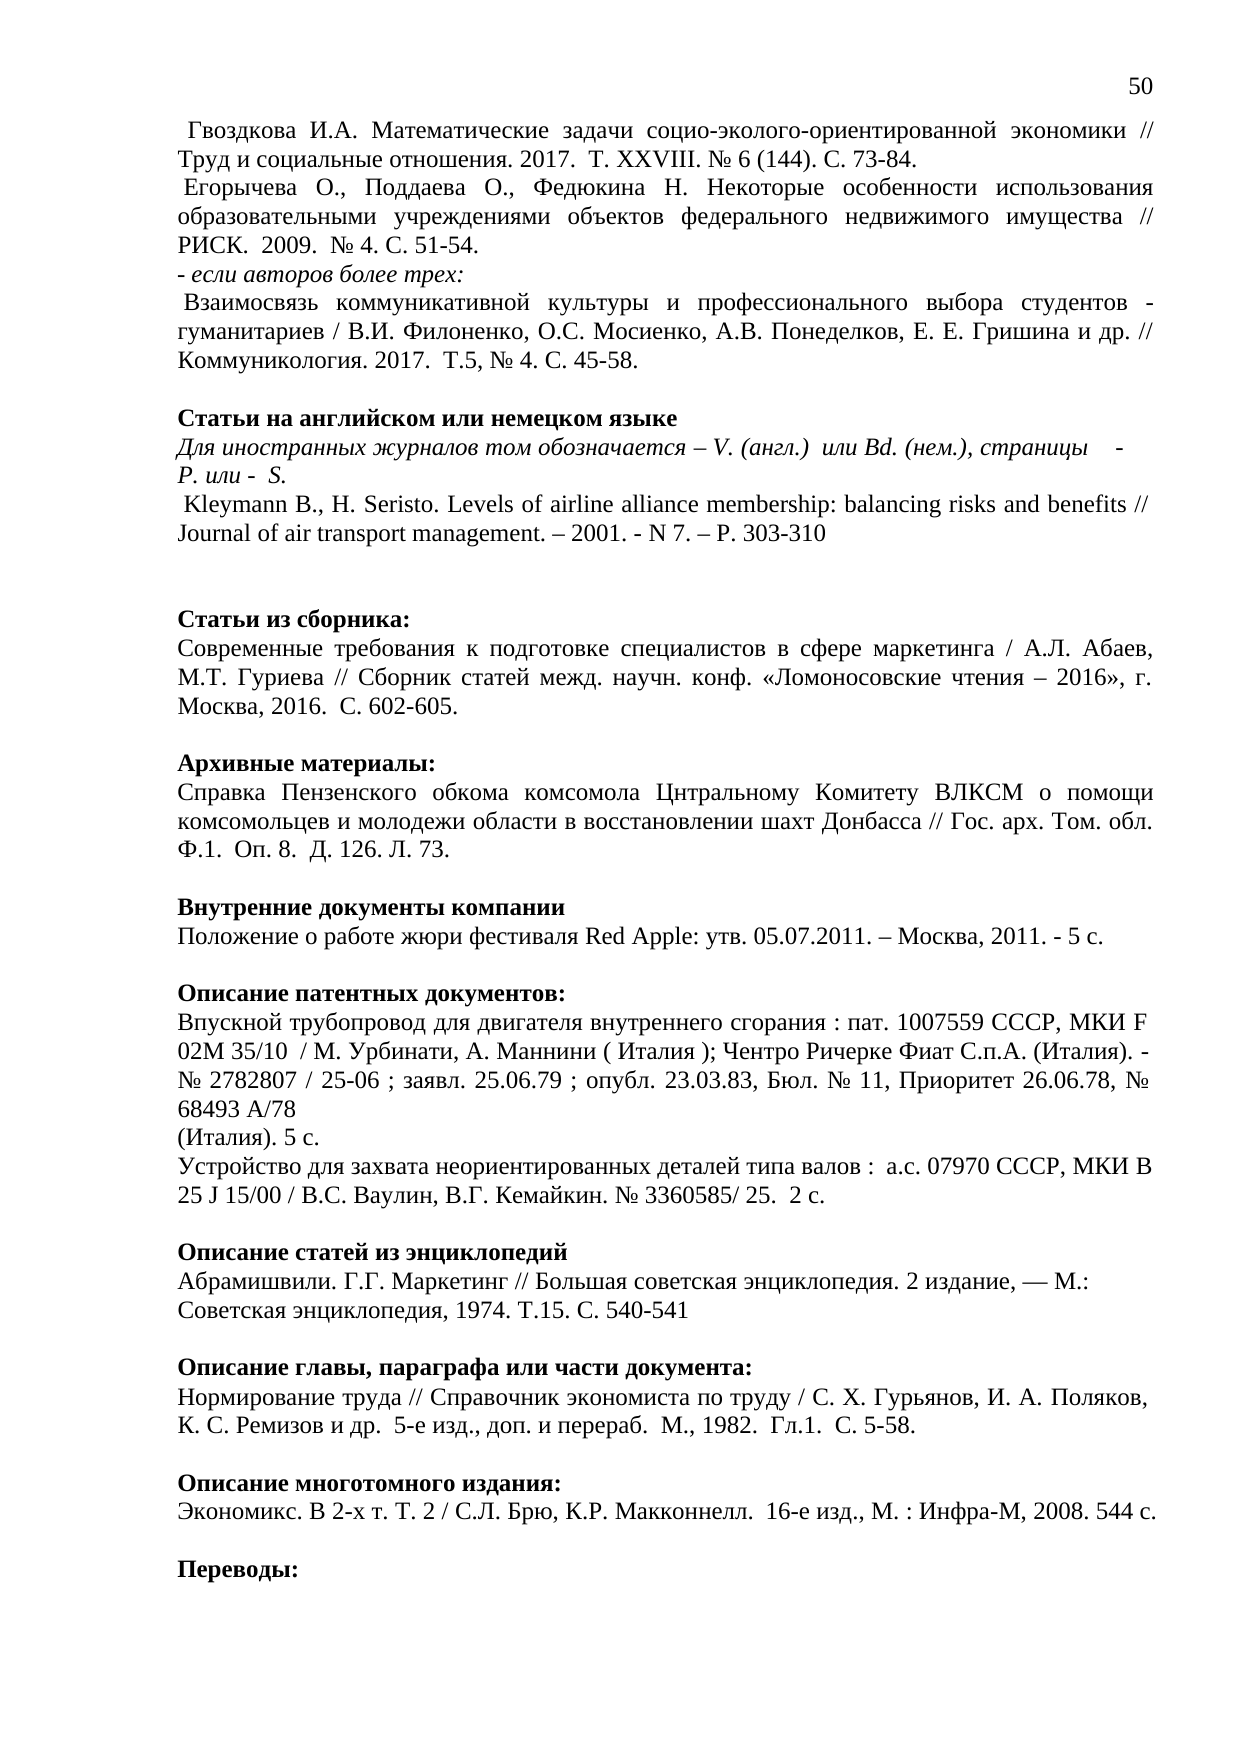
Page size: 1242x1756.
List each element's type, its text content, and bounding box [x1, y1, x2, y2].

subtitle Описание патентных документов: [177, 979, 1235, 1007]
subtitle Описание многотомного издания: [177, 1468, 1235, 1497]
text Kleymann B., H. Seristo. Levels of airline alliance membership: balancing risks and benefits // Journal of air transport management. – 2001. - N 7. – P. 303-310 [177, 489, 1154, 547]
text Труд и социальные отношения. 2017. Т. XXVIII. № 6 (144). С. 73-84. [177, 144, 1235, 172]
subtitle Статьи на английском или немецком языке [177, 403, 1235, 432]
list если авторов более трех: [177, 259, 1235, 287]
text Взаимосвязь коммуникативной культуры и профессионального выбора студентов - гуманитариев / В.И. Филоненко, О.С. Мосиенко, А.В. Понеделков, Е. Е. Гришина и др. // Коммуникология. 2017. Т.5, № 4. С. 45-58. [177, 287, 1154, 374]
text Для иностранных журналов том обозначается – V. (англ.) или Bd. (нем.), страницы - Р. или - S. [177, 432, 1152, 489]
text Абрамишвили. Г.Г. Маркетинг // Большая советская энциклопедия. 2 издание, — М.: Советская энциклопедия, 1974. Т.15. С. 540-541 [177, 1266, 1154, 1324]
text (Италия). 5 с. [177, 1122, 1235, 1151]
text № 2782807 / 25-06 ; заявл. 25.06.79 ; опубл. 23.03.83, Бюл. № 11, Приоритет 26.06.78, № [177, 1065, 1235, 1094]
subtitle Переводы: [177, 1554, 1235, 1583]
text Положение о работе жюри фестиваля Red Apple: утв. 05.07.2011. – Москва, 2011. - 5 с. [177, 921, 1235, 950]
subtitle Описание статей из энциклопедий [177, 1238, 1235, 1266]
text Справка Пензенского обкома комсомола Цнтральному Комитету ВЛКСМ о помощи комсомольцев и молодежи области в восстановлении шахт Донбасса // Гос. арх. Том. обл. Ф.1. Оп. 8. Д. 126. Л. 73. [177, 777, 1154, 863]
text Нормирование труда // Справочник экономиста по труду / С. Х. Гурьянов, И. А. Поляков, К. С. Ремизов и др. 5-е изд., доп. и перераб. М., 1982. Гл.1. С. 5-58. [177, 1382, 1154, 1439]
text Современные требования к подготовке специалистов в сфере маркетинга / А.Л. Абаев, М.Т. Гуриева // Сборник статей межд. научн. конф. «Ломоносовские чтения – 2016», г. Москва, 2016. С. 602-605. [177, 633, 1154, 719]
text Впускной трубопровод для двигателя внутреннего сгорания : пат. 1007559 СССР, МКИ F 02М 35/10 / М. Урбинати, А. Маннини ( Италия ); Чентро Ричерке Фиат С.п.А. (Италия). - [177, 1007, 1154, 1065]
subtitle Описание главы, параграфа или части документа: [177, 1353, 1235, 1382]
subtitle Статьи из сборника: [177, 605, 1235, 633]
text 68493 А/78 [177, 1094, 1235, 1122]
text Экономикс. В 2-х т. Т. 2 / С.Л. Брю, К.Р. Макконнелл. 16-е изд., М. : Инфра-М, 2008. 544 с. [177, 1497, 1235, 1525]
text Устройство для захвата неориентированных деталей типа валов : а.с. 07970 СССР, МКИ B 25 J 15/00 / В.С. Ваулин, В.Г. Кемайкин. № 3360585/ 25. 2 с. [177, 1151, 1154, 1209]
text Егорычева О., Поддаева О., Федюкина Н. Некоторые особенности использования образовательными учреждениями объектов федерального недвижимого имущества // РИСК. 2009. № 4. С. 51-54. [177, 172, 1153, 259]
subtitle Внутренние документы компании [177, 892, 1235, 921]
subtitle Архивные материалы: [177, 748, 1235, 777]
